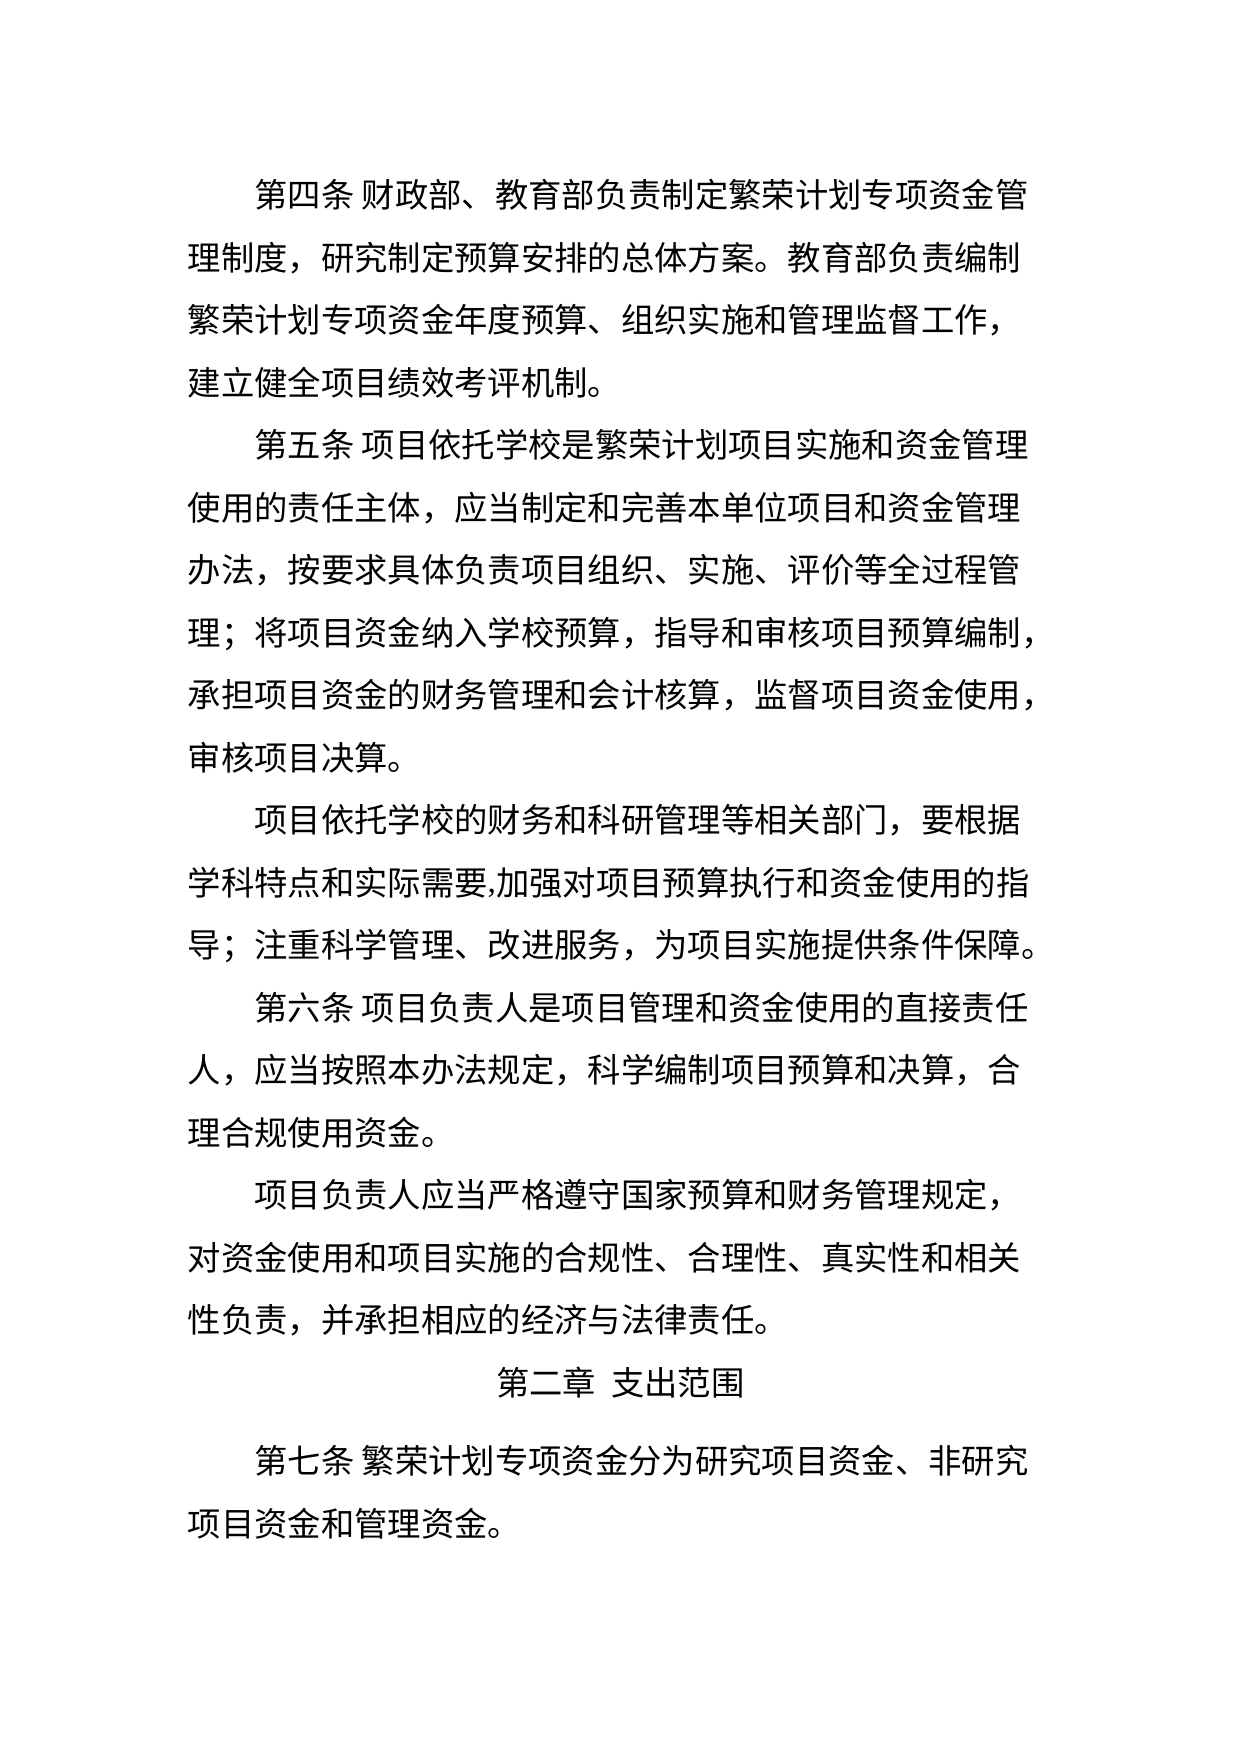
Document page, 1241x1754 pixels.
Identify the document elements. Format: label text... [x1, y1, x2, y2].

text 第二章 支出范围 [187, 1349, 1053, 1412]
text 第五条 项目依托学校是繁荣计划项目实施和资金管理使用的责任主体，应当制定和完善本单位项目和资金管理办法，按要求具体负责项目组织、实施、评价等全过程管理；将项目资金纳入学校预算，指导和审核项目预算编制，承担项目资金的财务管理和会计核算，监督项目资金使用，审核项目决算。 [187, 412, 1053, 787]
text 第七条 繁荣计划专项资金分为研究项目资金、非研究项目资金和管理资金。 [187, 1428, 1053, 1553]
text 项目负责人应当严格遵守国家预算和财务管理规定，对资金使用和项目实施的合规性、合理性、真实性和相关性负责，并承担相应的经济与法律责任。 [187, 1162, 1053, 1349]
text 项目依托学校的财务和科研管理等相关部门，要根据学科特点和实际需要,加强对项目预算执行和资金使用的指导；注重科学管理、改进服务，为项目实施提供条件保障。 [187, 787, 1053, 974]
text 第六条 项目负责人是项目管理和资金使用的直接责任人，应当按照本办法规定，科学编制项目预算和决算，合理合规使用资金。 [187, 974, 1053, 1162]
text 第四条 财政部、教育部负责制定繁荣计划专项资金管理制度，研究制定预算安排的总体方案。教育部负责编制繁荣计划专项资金年度预算、组织实施和管理监督工作，建立健全项目绩效考评机制。 [187, 162, 1053, 412]
